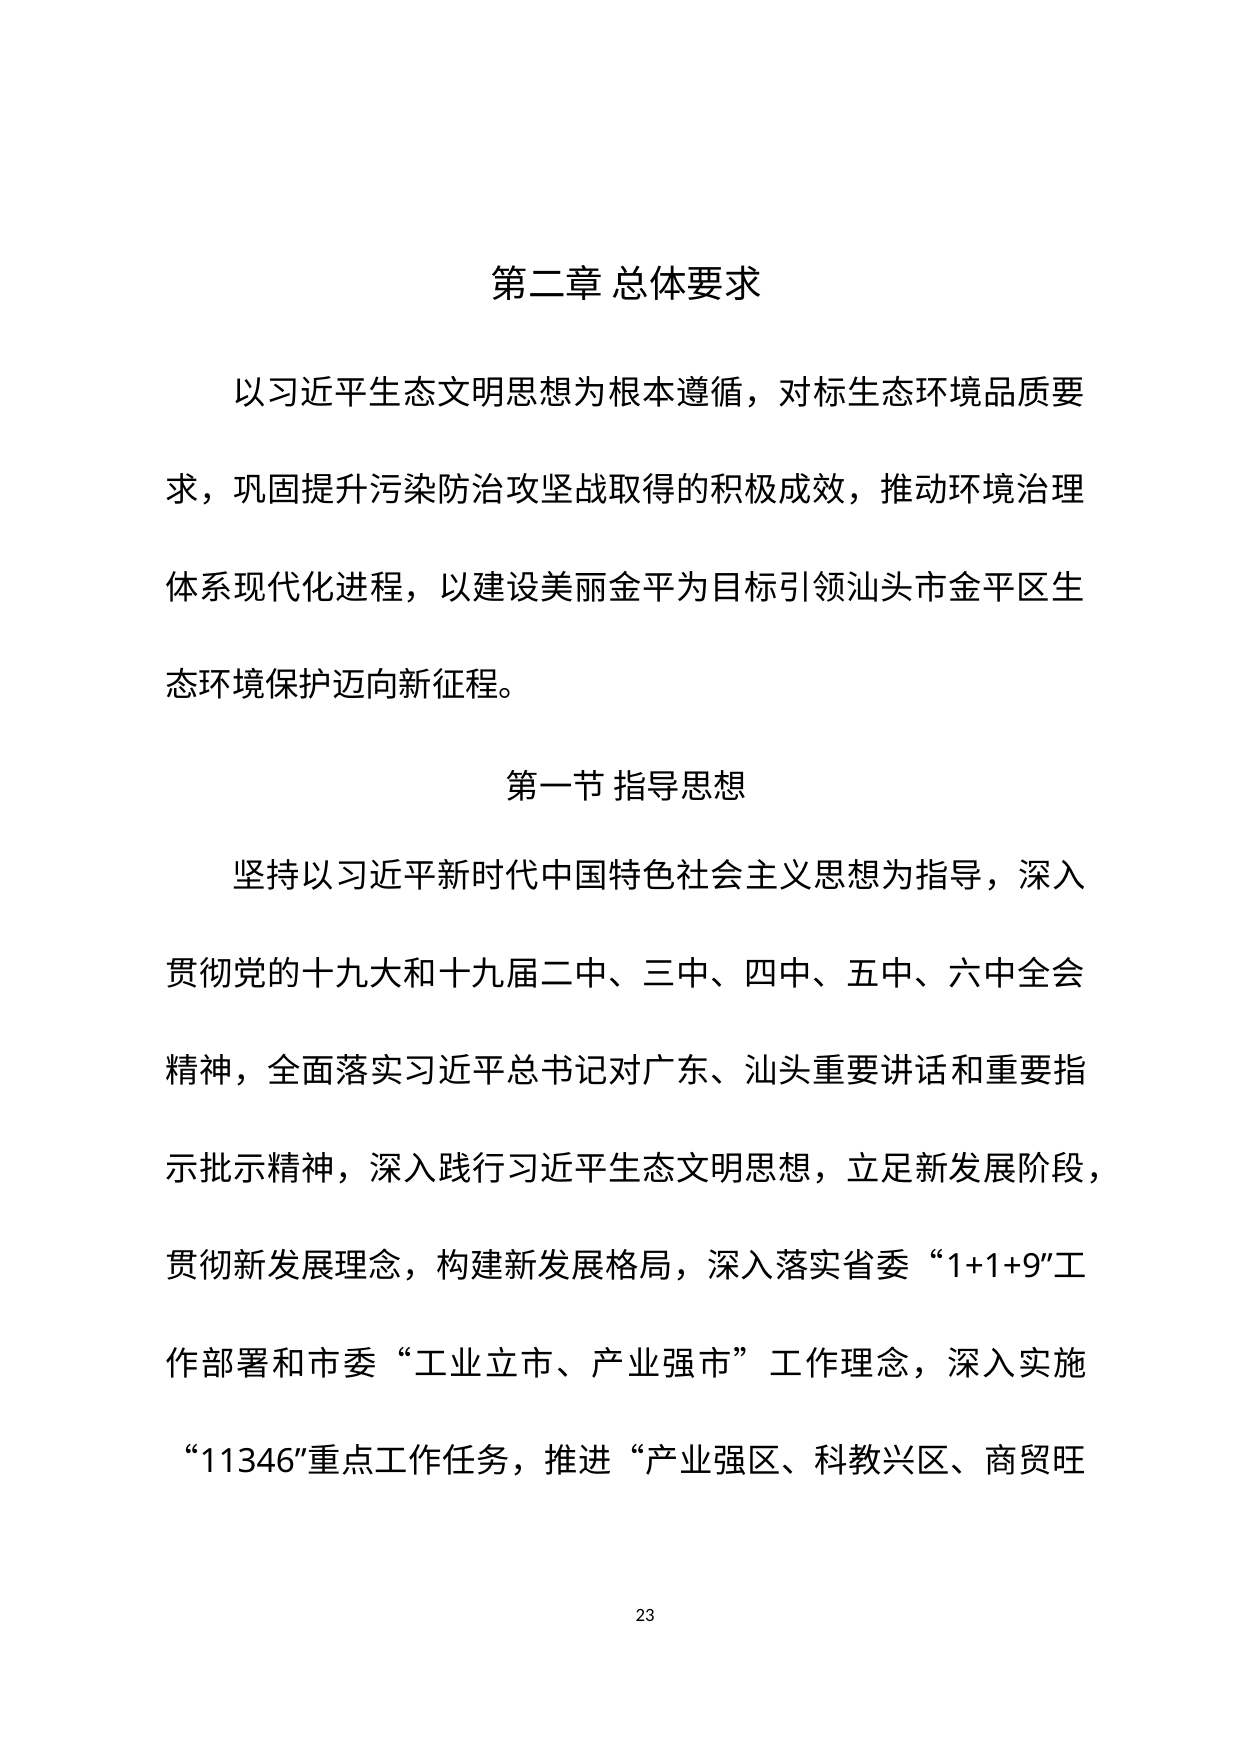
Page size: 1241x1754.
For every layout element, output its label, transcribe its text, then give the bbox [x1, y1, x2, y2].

text 以习近平生态文明思想为根本遵循，对标生态环境品质要求，巩固提升污染防治攻坚战取得的积极成效，推动环境治理体系现代化进程，以建设美丽金平为目标引领汕头市金平区生态环境保护迈向新征程。 [165, 357, 1087, 715]
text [165, 841, 1087, 1491]
subtitle 第二章 总体要求 [165, 249, 1087, 314]
subtitle 第一节 指导思想 [165, 751, 1087, 816]
